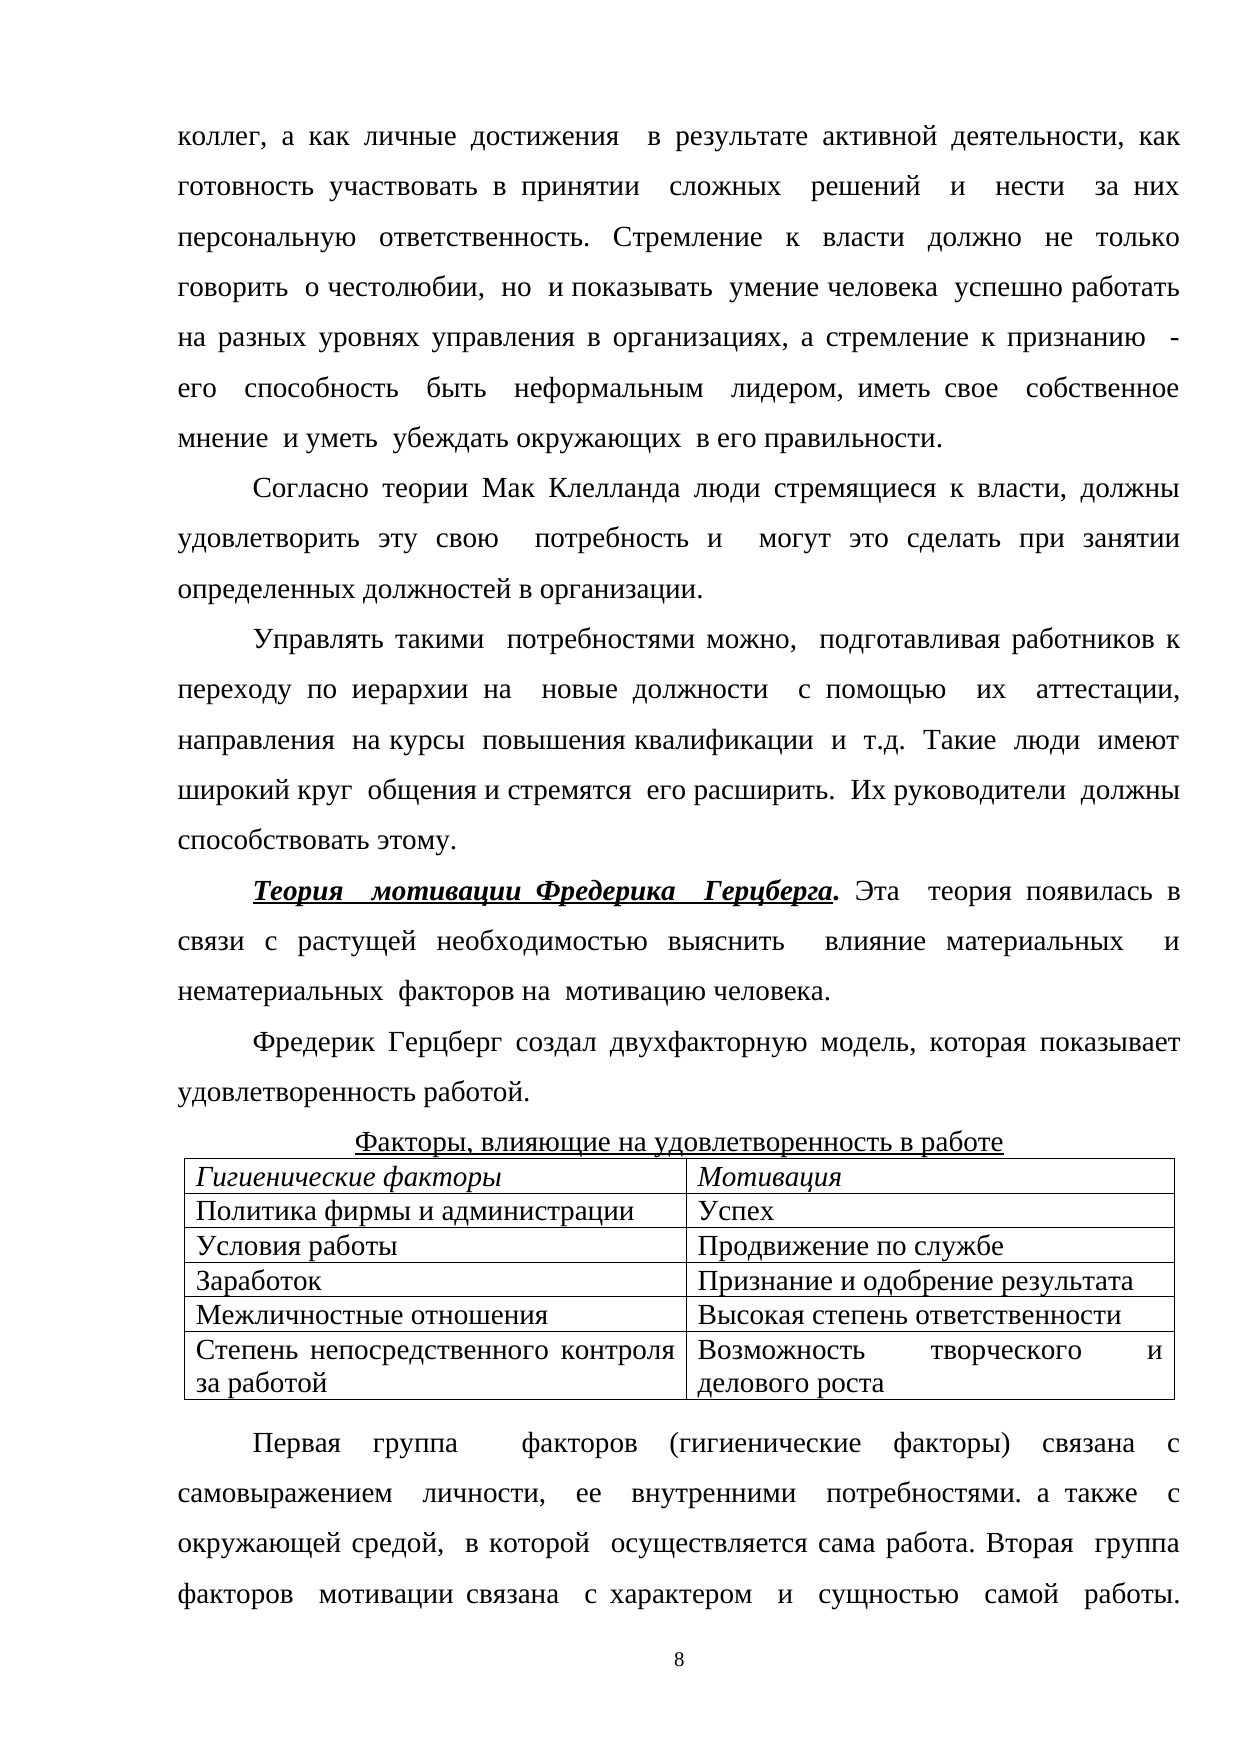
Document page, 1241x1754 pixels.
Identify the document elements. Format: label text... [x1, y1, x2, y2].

text Теория мотивации Фредерика Герцберга. Эта теория появилась в связи с растущей необходимостью выяснить влияние материальных и нематериальных факторов на мотивацию человека. [177, 873, 1181, 1007]
table_header Мотивация [687, 1159, 1174, 1192]
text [177, 118, 1181, 453]
table_cell Признание и одобрение результата [687, 1263, 1174, 1296]
table_cell Заработок [185, 1263, 686, 1296]
table_cell Политика фирмы и администрации [185, 1194, 686, 1227]
text Фредерик Герцберг создал двухфакторную модель, которая показывает удовлетворенность работой. [177, 1024, 1181, 1108]
table_cell Степень непосредственного контроля за работой [185, 1332, 686, 1399]
text Управлять такими потребностями можно, подготавливая работников к переходу по иерархии на новые должности с помощью их аттестации, направления на курсы повышения квалификации и т.д. Такие люди имеют широкий круг общения и стремятся его расширить. Их руководители должны способствовать этому. [177, 621, 1181, 856]
table_cell Продвижение по службе [687, 1228, 1174, 1262]
text Согласно теории Мак Клелланда люди стремящиеся к власти, должны удовлетворить эту свою потребность и могут это сделать при занятии определенных должностей в организации. [177, 470, 1181, 604]
table_header Гигиенические факторы [185, 1159, 686, 1192]
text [177, 1425, 1181, 1609]
table_cell Высокая степень ответственности [687, 1297, 1174, 1331]
table_cell Межличностные отношения [185, 1297, 686, 1331]
table_cell Успех [687, 1194, 1174, 1227]
table_cell Возможность творческого и делового роста [687, 1332, 1174, 1399]
subtitle Факторы, влияющие на удовлетворенность в работе [177, 1124, 1181, 1158]
table_cell Условия работы [185, 1228, 686, 1262]
